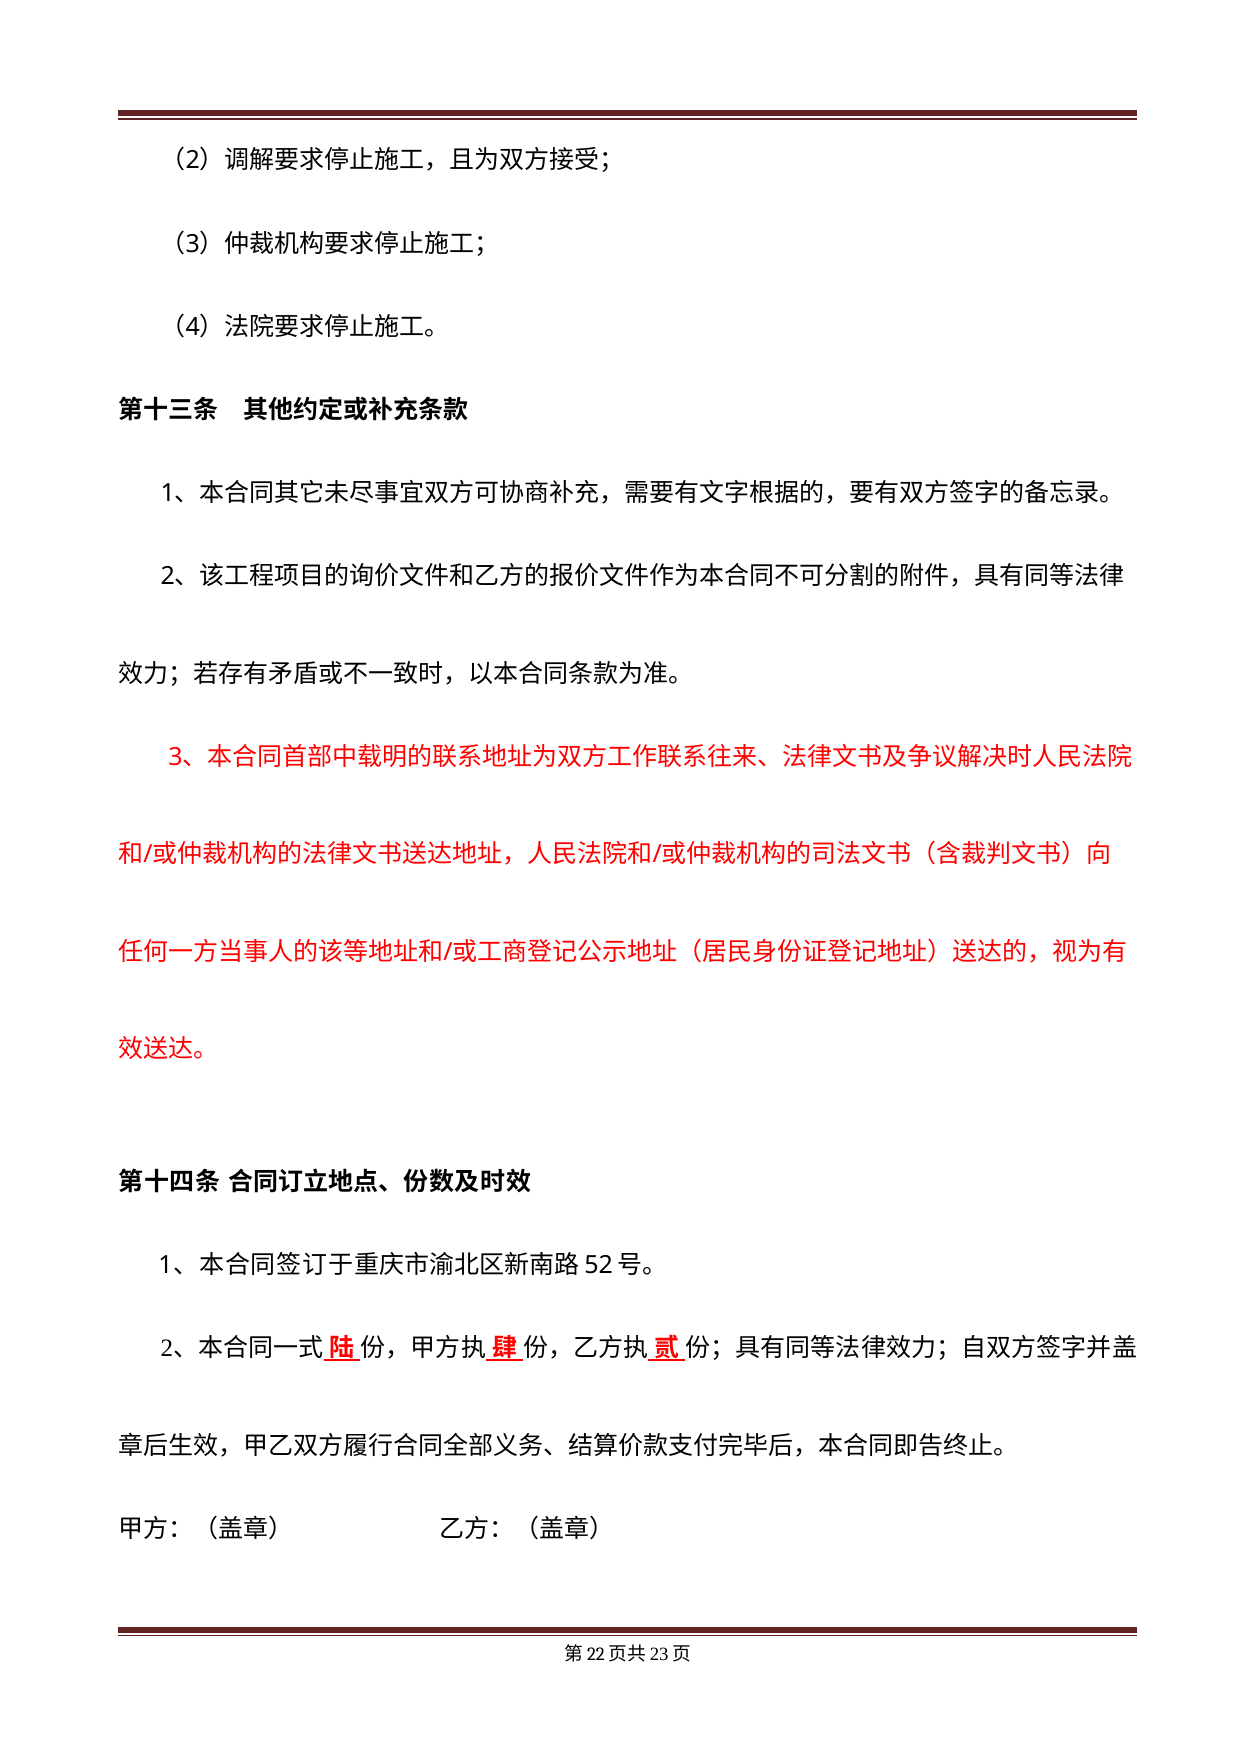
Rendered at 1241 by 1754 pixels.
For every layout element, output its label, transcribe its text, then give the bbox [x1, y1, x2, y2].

text （3）仲裁机构要求停止施工； [118, 209, 1134, 274]
text 甲方：（盖章） 乙方：（盖章） [118, 1494, 1137, 1559]
text 2、本合同一式份，甲方执 份，乙方执份；具有同等法律效力；自双方签字并盖章后生效，甲乙双方履行合同全部义务、结算价款支付完毕后，本合同即告终止。 [118, 1313, 1137, 1476]
text 1、本合同签订于重庆市渝北区新南路52号。 [118, 1230, 1134, 1295]
text （2）调解要求停止施工，且为双方接受； [118, 126, 1134, 191]
text 第十四条 合同订立地点、份数及时效 [118, 1147, 1134, 1212]
text （4）法院要求停止施工。 [118, 292, 1134, 357]
text 1、本合同其它未尽事宜双方可协商补充，需要有文字根据的，要有双方签字的备忘录。 [118, 458, 1134, 523]
text 第十三条 其他约定或补充条款 [118, 375, 1134, 440]
text 3、本合同首部中载明的联系地址为双方工作联系往来、法律文书及争议解决时人民法院和/或仲裁机构的法律文书送达地址，人民法院和/或仲裁机构的司法文书（含裁判文书）向任何一方当事人的该等地址和/或工商登记公示地址（居民身份证登记地址）送达的，视为有效送达。 [118, 722, 1134, 1079]
